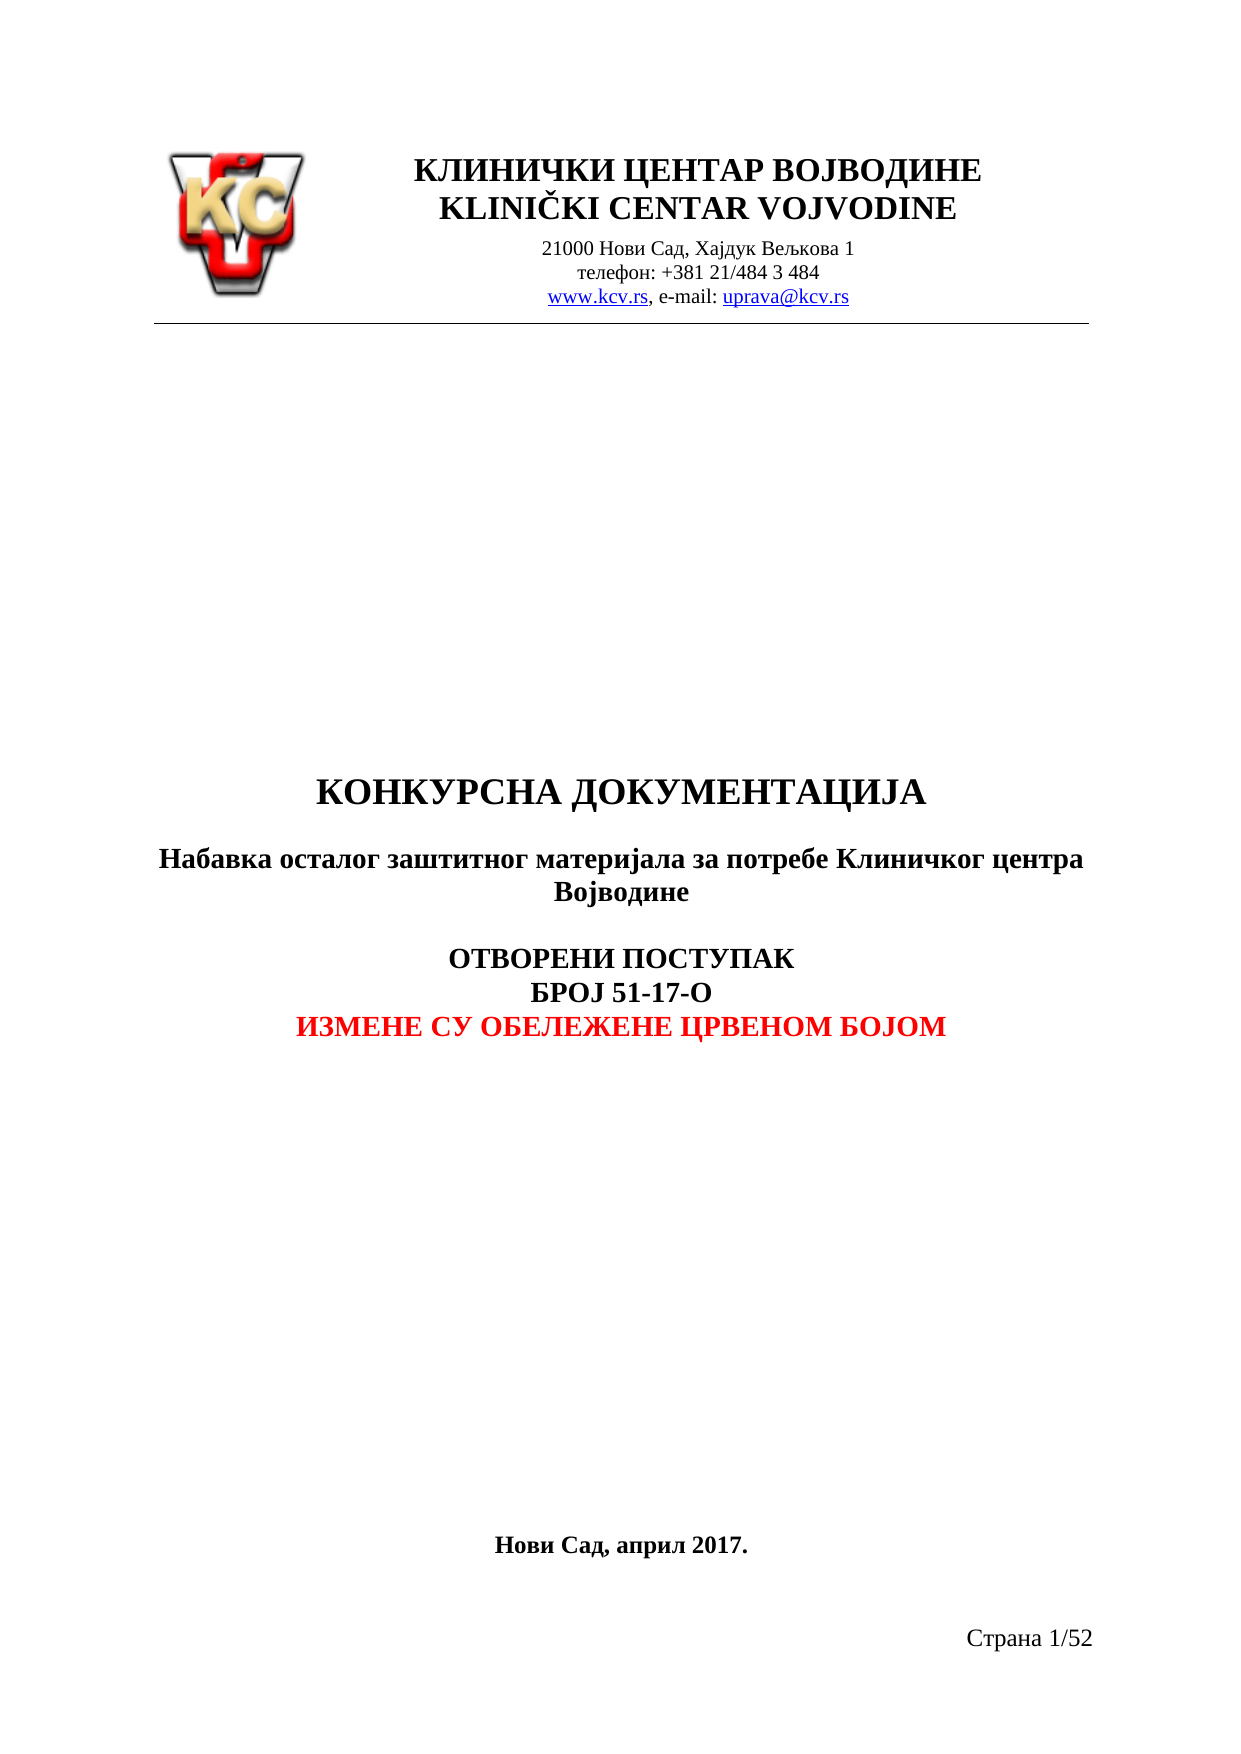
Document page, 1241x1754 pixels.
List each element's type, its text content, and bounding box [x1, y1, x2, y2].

text КОНКУРСНА ДОКУМЕНТАЦИЈА [150, 769, 1093, 812]
text ИЗМЕНЕ СУ ОБЕЛЕЖЕНЕ ЦРВЕНОМ БОЈОМ [150, 1009, 1093, 1042]
picture [165, 150, 308, 298]
table_header [154, 150, 307, 323]
table_header КЛИНИЧКИ ЦЕНТАР ВОЈВОДИНЕ KLINIČKI CENTAR VOJVODINE 21000 Нови Сад, Хајдук Вељкова 1 телефон: +381 21/484 3 484 www.kcv.rs, e-mail: uprava@kcv.rs [308, 150, 1089, 323]
text Нови Сад, април 2017. [150, 1530, 1093, 1558]
text Набавка осталог заштитног материјала за потребе Клиничког центра Војводине [150, 841, 1093, 908]
text БРОЈ 51-17-О [150, 975, 1093, 1009]
text ОТВОРЕНИ ПОСТУПАК [150, 942, 1093, 975]
